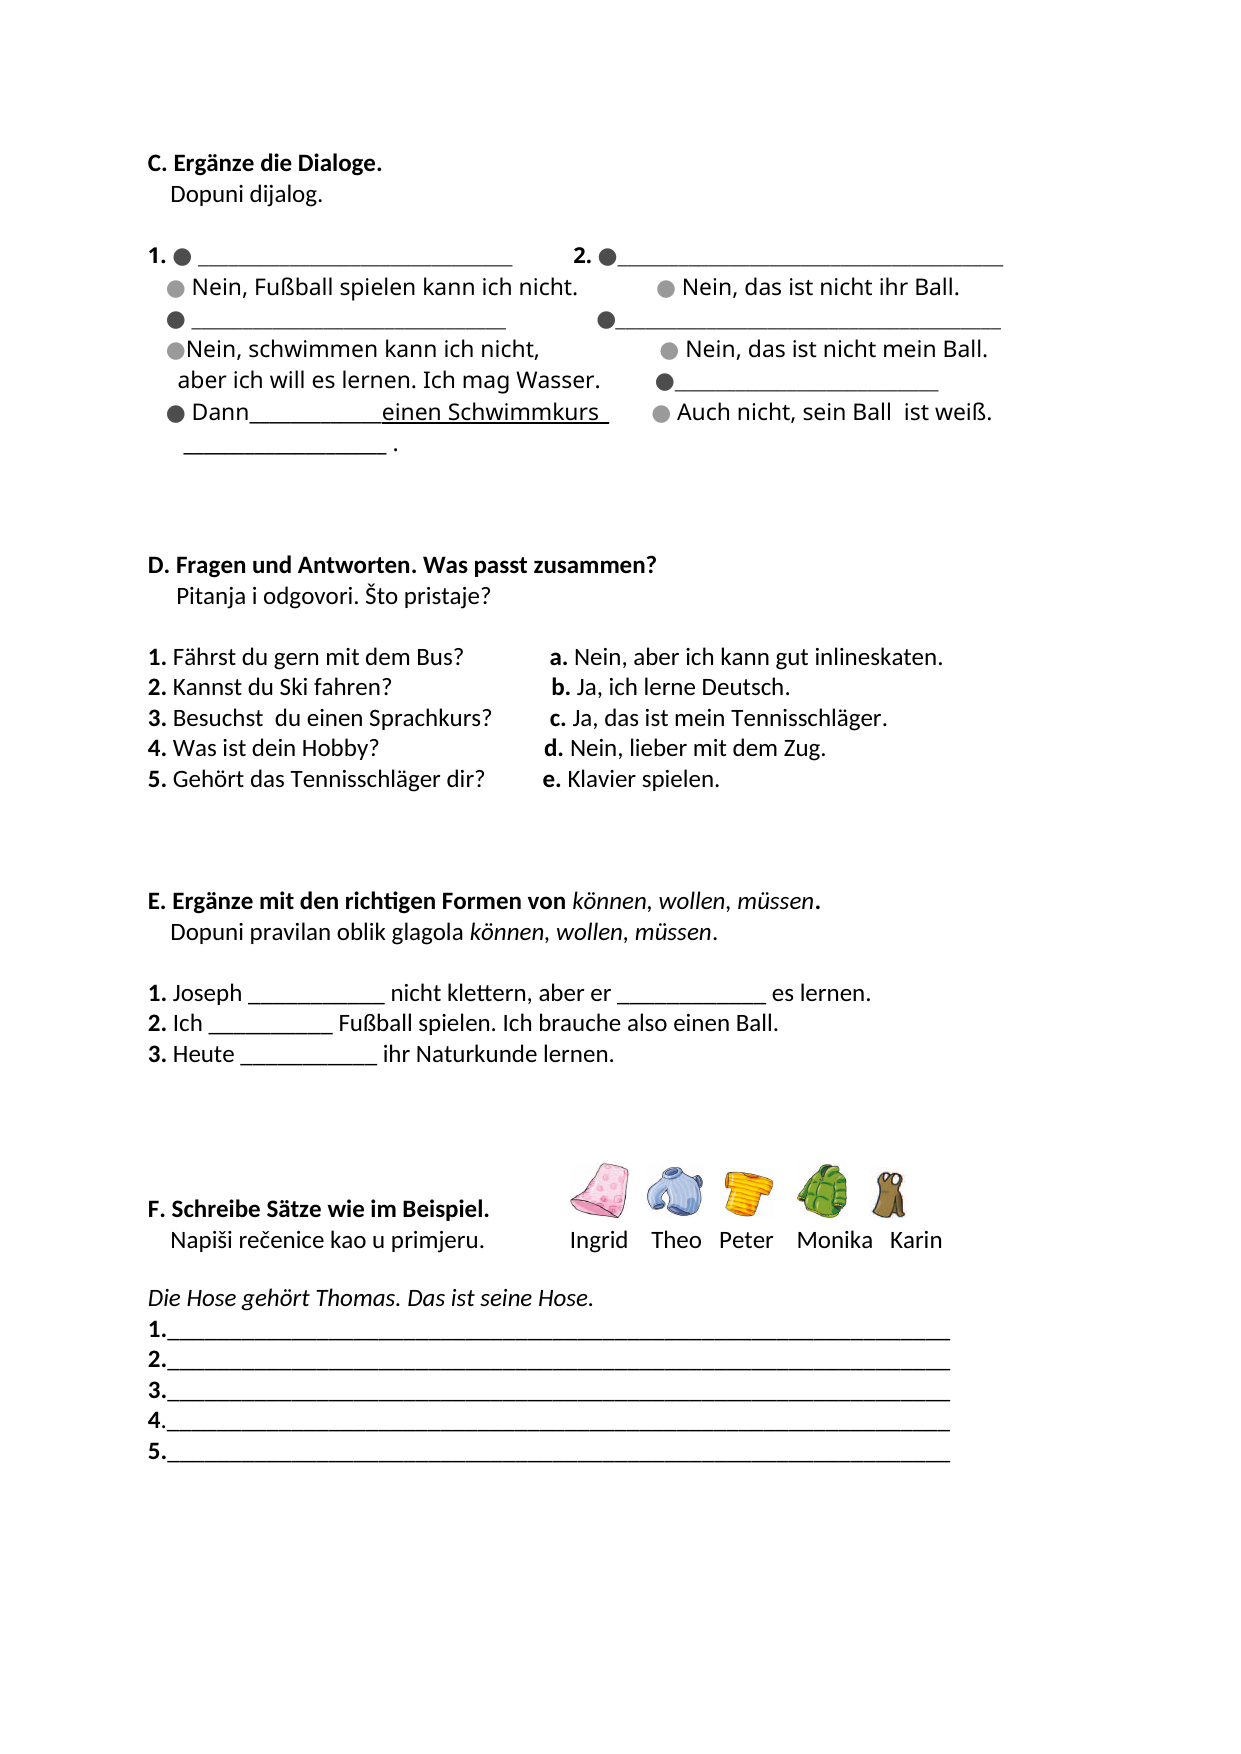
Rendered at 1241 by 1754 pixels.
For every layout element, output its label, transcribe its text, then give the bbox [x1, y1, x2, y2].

text Napiši rečenice kao u primjeru. Ingrid Theo Peter Monika Karin [148, 1224, 1093, 1254]
text 1. Fährst du gern mit dem Bus? a. Nein, aber ich kann gut inlineskaten. [148, 641, 1093, 672]
text 3._______________________________________________________________ [148, 1374, 1093, 1404]
text 2. Ich __________ Fußball spielen. Ich brauche also einen Ball. [148, 1007, 1093, 1038]
text 1. Joseph ___________ nicht klettern, aber er ____________ es lernen. [148, 977, 1093, 1007]
text Dopuni dijalog. [148, 178, 1093, 209]
text 4._______________________________________________________________ [148, 1404, 1093, 1435]
text Dopuni pravilan oblik glagola können, wollen, müssen. [148, 916, 1093, 946]
text 3. Heute ___________ ihr Naturkunde lernen. [148, 1038, 1093, 1068]
text E. Ergänze mit den richtigen Formen von können, wollen, müssen. [148, 885, 1093, 916]
text 5._______________________________________________________________ [148, 1435, 1093, 1466]
text Die Hose gehört Thomas. Das ist seine Hose. [148, 1282, 1093, 1313]
text 2. Kannst du Ski fahren? b. Ja, ich lerne Deutsch. [148, 672, 1093, 702]
text 1._______________________________________________________________ [148, 1313, 1093, 1343]
text 3. Besuchst du einen Sprachkurs? c. Ja, das ist mein Tennisschläger. [148, 702, 1093, 733]
text F. Schreibe Sätze wie im Beispiel. [148, 1160, 1093, 1224]
text 4. Was ist dein Hobby? d. Nein, lieber mit dem Zug. [148, 733, 1093, 763]
text 1. ● _______________________________ 2. ●______________________________________ [148, 239, 1093, 270]
text 2._______________________________________________________________ [148, 1343, 1093, 1374]
text ● _______________________________ ●______________________________________ [148, 302, 1093, 333]
text ● Dann_____________einen Schwimmkurs_ ● Auch nicht, sein Ball ist weiß. [148, 395, 1093, 427]
text D. Fragen und Antworten. Was passt zusammen? [148, 549, 1093, 580]
text 5. Gehört das Tennisschläger dir? e. Klavier spielen. [148, 763, 1093, 794]
text Pitanja i odgovori. Što pristaje? [148, 580, 1093, 611]
text ____________________ . [148, 427, 1093, 458]
text ● Nein, Fußball spielen kann ich nicht. ● Nein, das ist nicht ihr Ball. [148, 270, 1093, 302]
text ●Nein, schwimmen kann ich nicht, ● Nein, das ist nicht mein Ball. [148, 333, 1093, 364]
text C. Ergänze die Dialoge. [148, 148, 1093, 178]
text aber ich will es lernen. Ich mag Wasser. ●__________________________ [148, 364, 1093, 395]
